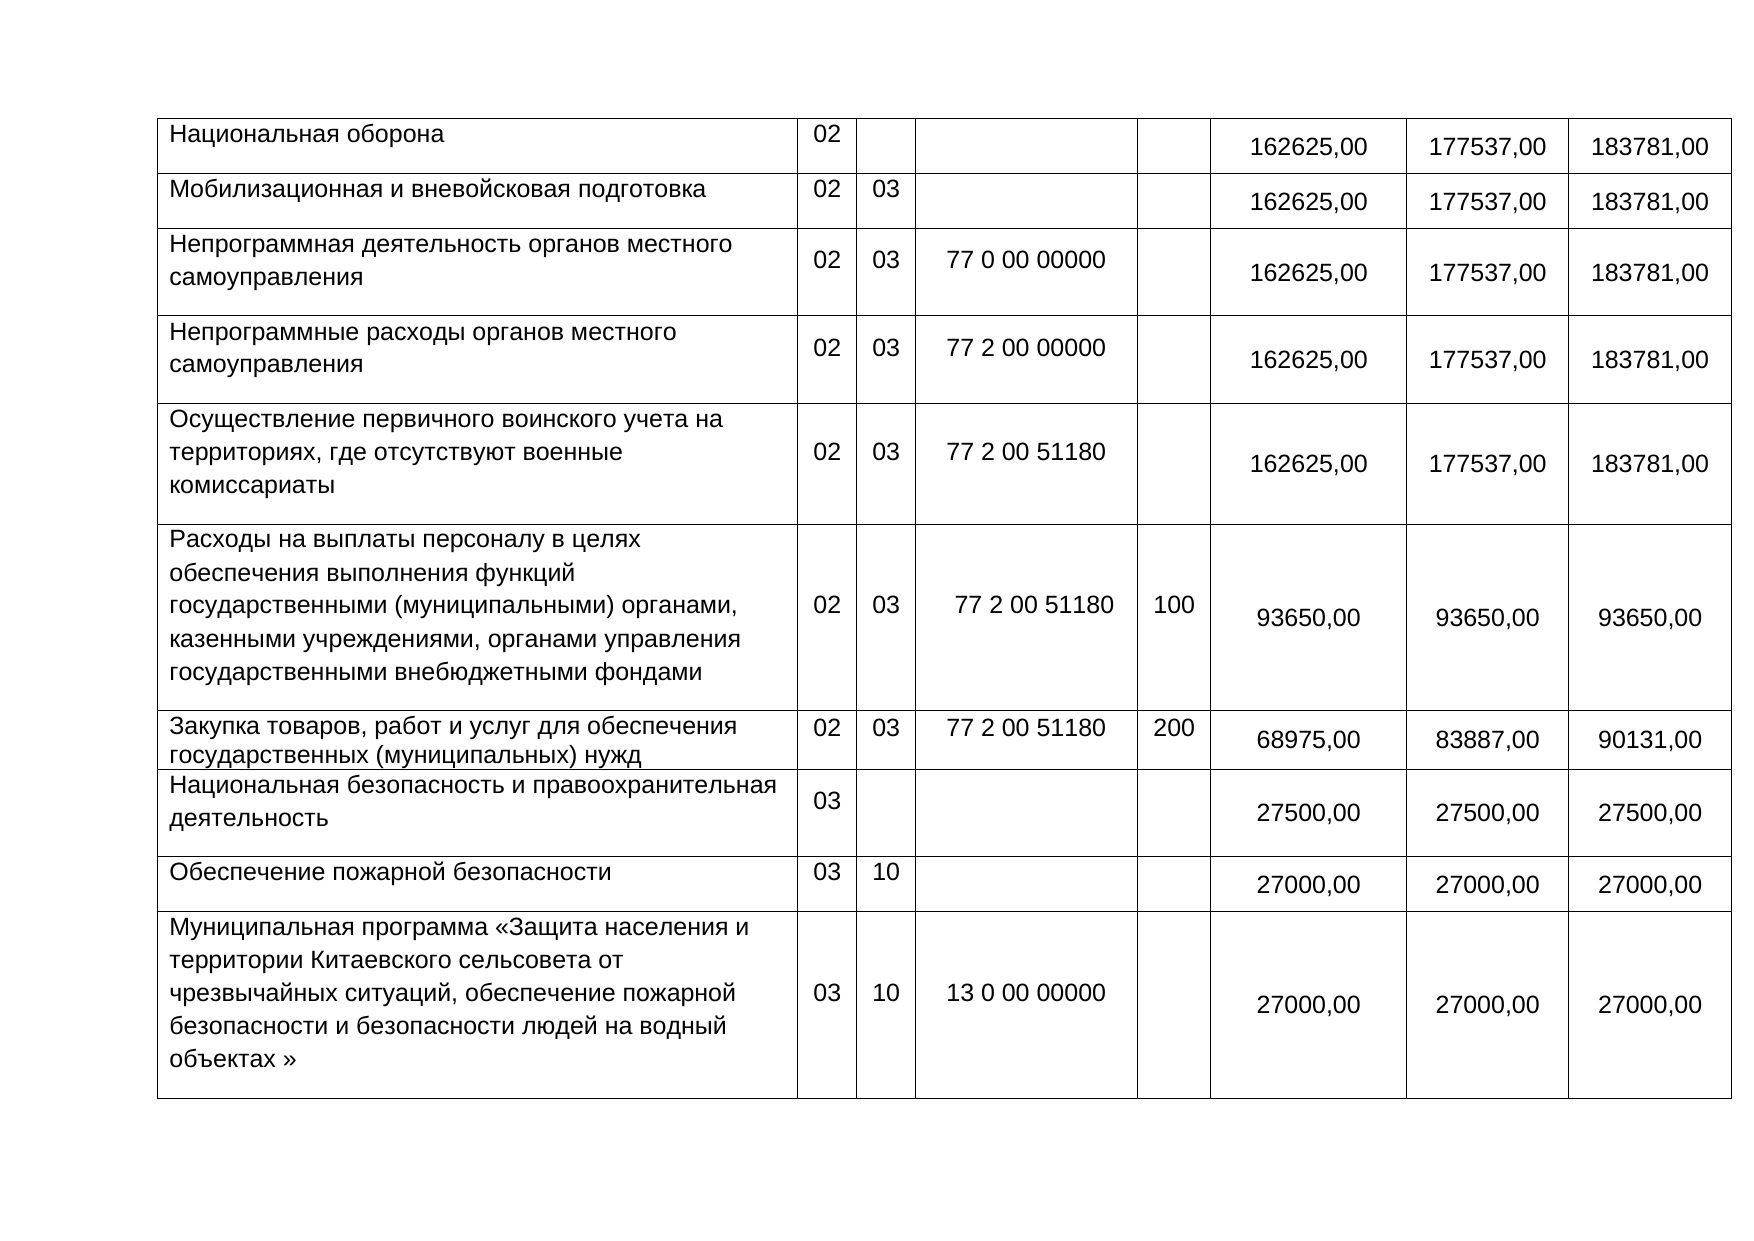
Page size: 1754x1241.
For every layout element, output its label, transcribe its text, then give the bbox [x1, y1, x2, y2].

table_cell 77 2 00 51180 [916, 525, 1137, 710]
table_cell 02 [798, 174, 856, 228]
table_cell 27500,00 [1407, 770, 1568, 856]
table_cell 162625,00 [1211, 404, 1406, 523]
table_cell 177537,00 [1407, 119, 1568, 173]
table_cell 177537,00 [1407, 404, 1568, 523]
table_cell 77 2 00 51180 [916, 711, 1137, 768]
table_cell 27500,00 [1211, 770, 1406, 856]
table_cell 27000,00 [1407, 857, 1568, 911]
table_cell Муниципальная программа «Защита населения и территории Китаевского сельсовета от чрезвычайных ситуаций, обеспечение пожарной безопасности и безопасности людей на водный объектах » [158, 912, 797, 1097]
table_cell 162625,00 [1211, 174, 1406, 228]
table_cell Закупка товаров, работ и услуг для обеспечения государственных (муниципальных) нужд [158, 711, 797, 768]
table_cell 03 [798, 770, 856, 856]
table_cell 27000,00 [1211, 912, 1406, 1097]
table_cell 02 [798, 404, 856, 523]
table_cell 13 0 00 00000 [916, 912, 1137, 1097]
table_cell 03 [857, 316, 915, 403]
table_cell 100 [1138, 525, 1210, 710]
table_cell [1138, 912, 1210, 1097]
table_cell 93650,00 [1569, 525, 1731, 710]
table_cell 27000,00 [1407, 912, 1568, 1097]
table_cell 183781,00 [1569, 316, 1731, 403]
table_cell [1138, 119, 1210, 173]
table_cell 27000,00 [1569, 912, 1731, 1097]
table_cell 77 2 00 00000 [916, 316, 1137, 403]
table_cell 27000,00 [1211, 857, 1406, 911]
table_cell 27500,00 [1569, 770, 1731, 856]
table_cell 10 [857, 912, 915, 1097]
table_cell 162625,00 [1211, 119, 1406, 173]
table_cell 03 [857, 711, 915, 768]
table_cell 03 [798, 857, 856, 911]
table_cell 03 [798, 912, 856, 1097]
table_cell 183781,00 [1569, 119, 1731, 173]
table_cell 02 [798, 711, 856, 768]
table_cell 183781,00 [1569, 404, 1731, 523]
table_cell [916, 174, 1137, 228]
table_cell 02 [798, 525, 856, 710]
table_cell 183781,00 [1569, 174, 1731, 228]
table_cell Непрограммные расходы органов местного самоуправления [158, 316, 797, 403]
table_cell 03 [857, 404, 915, 523]
table_cell 162625,00 [1211, 229, 1406, 315]
table_cell Непрограммная деятельность органов местного самоуправления [158, 229, 797, 315]
table_cell 02 [798, 119, 856, 173]
table_cell 03 [857, 229, 915, 315]
table_cell [857, 119, 915, 173]
table_cell 02 [798, 316, 856, 403]
table_cell 200 [1138, 711, 1210, 768]
table_cell [916, 119, 1137, 173]
table_cell [1138, 174, 1210, 228]
table_cell Национальная оборона [158, 119, 797, 173]
table_cell 10 [857, 857, 915, 911]
table_cell 03 [857, 174, 915, 228]
table_cell Расходы на выплаты персоналу в целях обеспечения выполнения функций государственными (муниципальными) органами, казенными учреждениями, органами управления государственными внебюджетными фондами [158, 525, 797, 710]
table_cell 27000,00 [1569, 857, 1731, 911]
table_cell [916, 770, 1137, 856]
table_cell [1138, 770, 1210, 856]
table_cell 93650,00 [1211, 525, 1406, 710]
table_cell Национальная безопасность и правоохранительная деятельность [158, 770, 797, 856]
table_cell 02 [798, 229, 856, 315]
table_cell Мобилизационная и вневойсковая подготовка [158, 174, 797, 228]
table_cell 90131,00 [1569, 711, 1731, 768]
table_cell 177537,00 [1407, 174, 1568, 228]
table_cell Осуществление первичного воинского учета на территориях, где отсутствуют военные комиссариаты [158, 404, 797, 523]
table_cell 162625,00 [1211, 316, 1406, 403]
table_cell [1138, 857, 1210, 911]
table_cell 93650,00 [1407, 525, 1568, 710]
table_cell [1138, 316, 1210, 403]
table_cell [916, 857, 1137, 911]
table_cell 68975,00 [1211, 711, 1406, 768]
table_cell 83887,00 [1407, 711, 1568, 768]
table_cell Обеспечение пожарной безопасности [158, 857, 797, 911]
table_cell 183781,00 [1569, 229, 1731, 315]
table_cell 177537,00 [1407, 229, 1568, 315]
table_cell [1138, 404, 1210, 523]
table_cell 177537,00 [1407, 316, 1568, 403]
table_cell 03 [857, 525, 915, 710]
table_cell 77 2 00 51180 [916, 404, 1137, 523]
table_cell [1138, 229, 1210, 315]
table_cell [857, 770, 915, 856]
table_cell 77 0 00 00000 [916, 229, 1137, 315]
